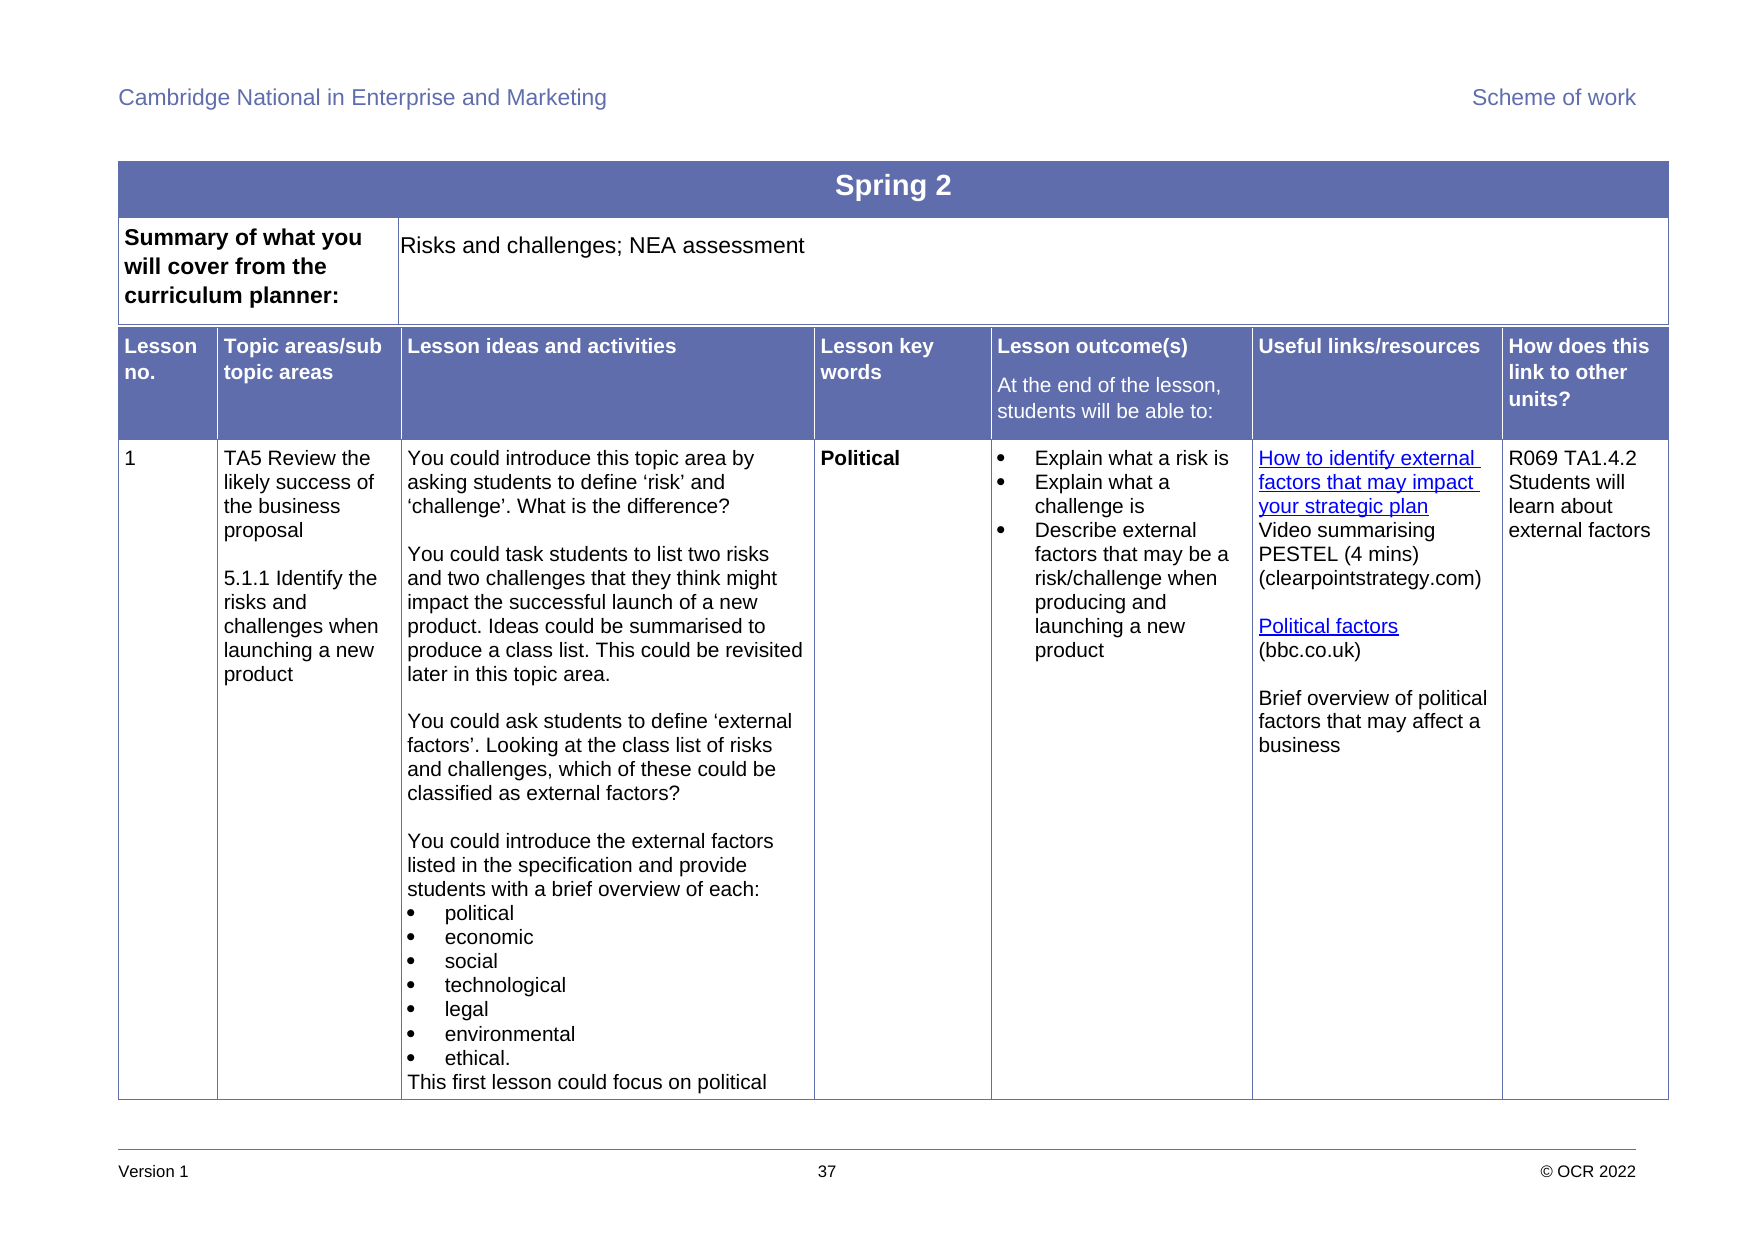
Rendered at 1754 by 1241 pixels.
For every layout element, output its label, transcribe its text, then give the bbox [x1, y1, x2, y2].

table_cell Political [815, 440, 991, 1099]
table_header How does this link to other units? [1503, 328, 1668, 439]
table_cell Explain what a risk is Explain what a challenge is Describe external factors that may be a risk/challenge when producing and launching a new product [992, 440, 1252, 1099]
table_header Lesson no. [119, 328, 217, 439]
table_header Lesson key words [815, 328, 991, 439]
table_header Lesson outcome(s) At the end of the lesson, students will be able to: [992, 328, 1252, 439]
table_header Useful links/resources [1253, 328, 1502, 439]
table_cell 1 [119, 440, 217, 1099]
table_header Topic areas/sub topic areas [218, 328, 401, 439]
table_cell Risks and challenges; NEA assessment [399, 218, 1668, 323]
table_cell R069 TA1.4.2 Students will learn about external factors [1503, 440, 1668, 1099]
table_cell TA5 Review the likely success of the business proposal 5.1.1 Identify the risks and challenges when launching a new product [218, 440, 401, 1099]
table_header Lesson ideas and activities [402, 328, 814, 439]
table_header Spring 2 [119, 162, 1668, 217]
table_cell Summary of what you will cover from the curriculum planner: [119, 218, 398, 323]
